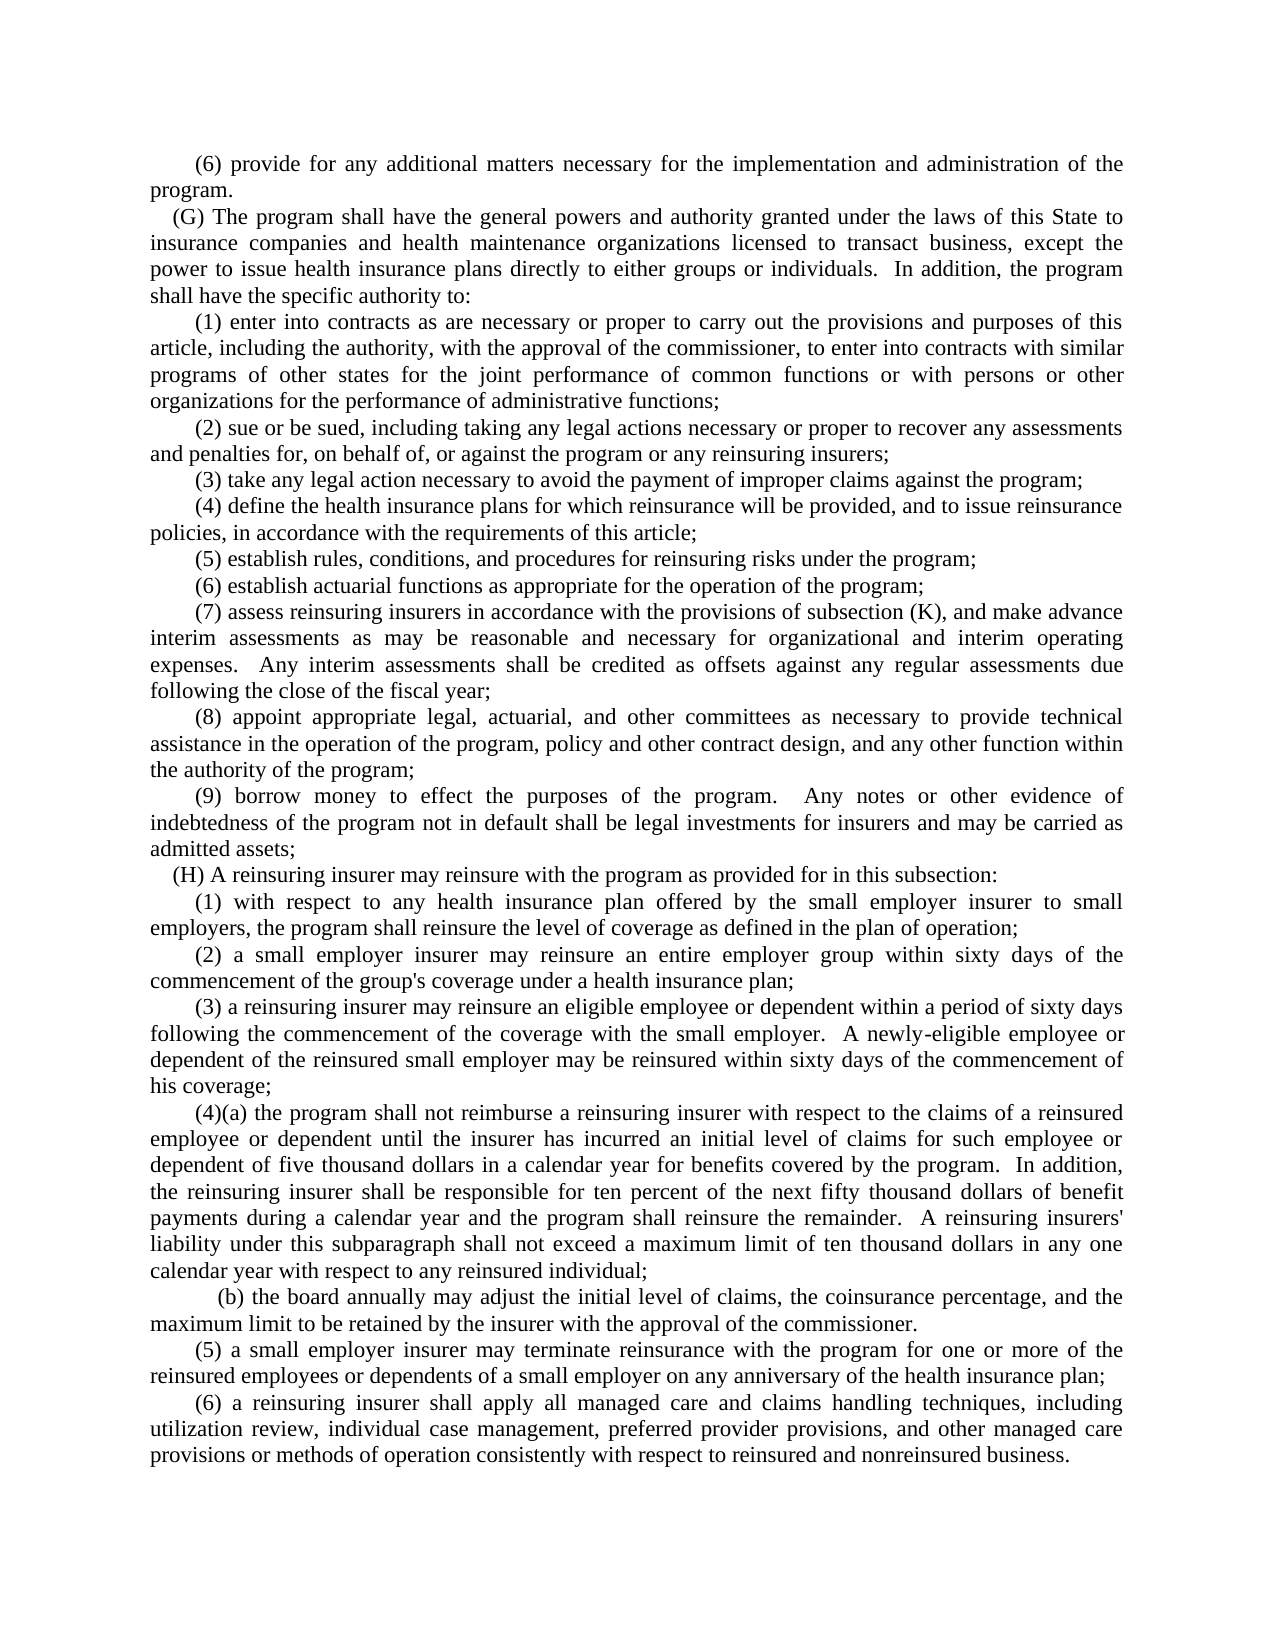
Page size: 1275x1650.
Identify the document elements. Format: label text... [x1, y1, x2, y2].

text (6) establish actuarial functions as appropriate for the operation of the program; [150, 572, 1125, 598]
text (3) a reinsuring insurer may reinsure an eligible employee or dependent within a period of sixty days following the commencement of the coverage with the small employer. A newly-eligible employee or dependent of the reinsured small employer may be reinsured within sixty days of the commencement of his coverage; [150, 993, 1125, 1099]
text (1) with respect to any health insurance plan offered by the small employer insurer to small employers, the program shall reinsure the level of coverage as defined in the plan of operation; [150, 888, 1125, 941]
text (7) assess reinsuring insurers in accordance with the provisions of subsection (K), and make advance interim assessments as may be reasonable and necessary for organizational and interim operating expenses. Any interim assessments shall be credited as offsets against any regular assessments due following the close of the fiscal year; [150, 598, 1125, 703]
text (2) a small employer insurer may reinsure an entire employer group within sixty days of the commencement of the group's coverage under a health insurance plan; [150, 941, 1125, 993]
text (4)(a) the program shall not reimburse a reinsuring insurer with respect to the claims of a reinsured employee or dependent until the insurer has incurred an initial level of claims for such employee or dependent of five thousand dollars in a calendar year for benefits covered by the program. In addition, the reinsuring insurer shall be responsible for ten percent of the next fifty thousand dollars of benefit payments during a calendar year and the program shall reinsure the remainder. A reinsuring insurers' liability under this subparagraph shall not exceed a maximum limit of ten thousand dollars in any one calendar year with respect to any reinsured individual; [150, 1099, 1125, 1283]
text (6) provide for any additional matters necessary for the implementation and administration of the program. [150, 150, 1125, 203]
text (1) enter into contracts as are necessary or proper to carry out the provisions and purposes of this article, including the authority, with the approval of the commissioner, to enter into contracts with similar programs of other states for the joint performance of common functions or with persons or other organizations for the performance of administrative functions; [150, 308, 1125, 413]
text (9) borrow money to effect the purposes of the program. Any notes or other evidence of indebtedness of the program not in default shall be legal investments for insurers and may be carried as admitted assets; [150, 782, 1125, 862]
text (b) the board annually may adjust the initial level of claims, the coinsurance percentage, and the maximum limit to be retained by the insurer with the approval of the commissioner. [150, 1283, 1125, 1336]
text (4) define the health insurance plans for which reinsurance will be provided, and to issue reinsurance policies, in accordance with the requirements of this article; [150, 493, 1125, 545]
text (8) appoint appropriate legal, actuarial, and other committees as necessary to provide technical assistance in the operation of the program, policy and other contract design, and any other function within the authority of the program; [150, 703, 1125, 782]
text (3) take any legal action necessary to avoid the payment of improper claims against the program; [150, 466, 1125, 493]
text (H) A reinsuring insurer may reinsure with the program as provided for in this subsection: [150, 862, 1125, 888]
text (6) a reinsuring insurer shall apply all managed care and claims handling techniques, including utilization review, individual case management, preferred provider provisions, and other managed care provisions or methods of operation consistently with respect to reinsured and nonreinsured business. [150, 1389, 1125, 1468]
text (5) a small employer insurer may terminate reinsurance with the program for one or more of the reinsured employees or dependents of a small employer on any anniversary of the health insurance plan; [150, 1336, 1125, 1389]
text (G) The program shall have the general powers and authority granted under the laws of this State to insurance companies and health maintenance organizations licensed to transact business, except the power to issue health insurance plans directly to either groups or individuals. In addition, the program shall have the specific authority to: [150, 203, 1125, 308]
text (5) establish rules, conditions, and procedures for reinsuring risks under the program; [150, 545, 1125, 572]
text (2) sue or be sued, including taking any legal actions necessary or proper to recover any assessments and penalties for, on behalf of, or against the program or any reinsuring insurers; [150, 413, 1125, 466]
